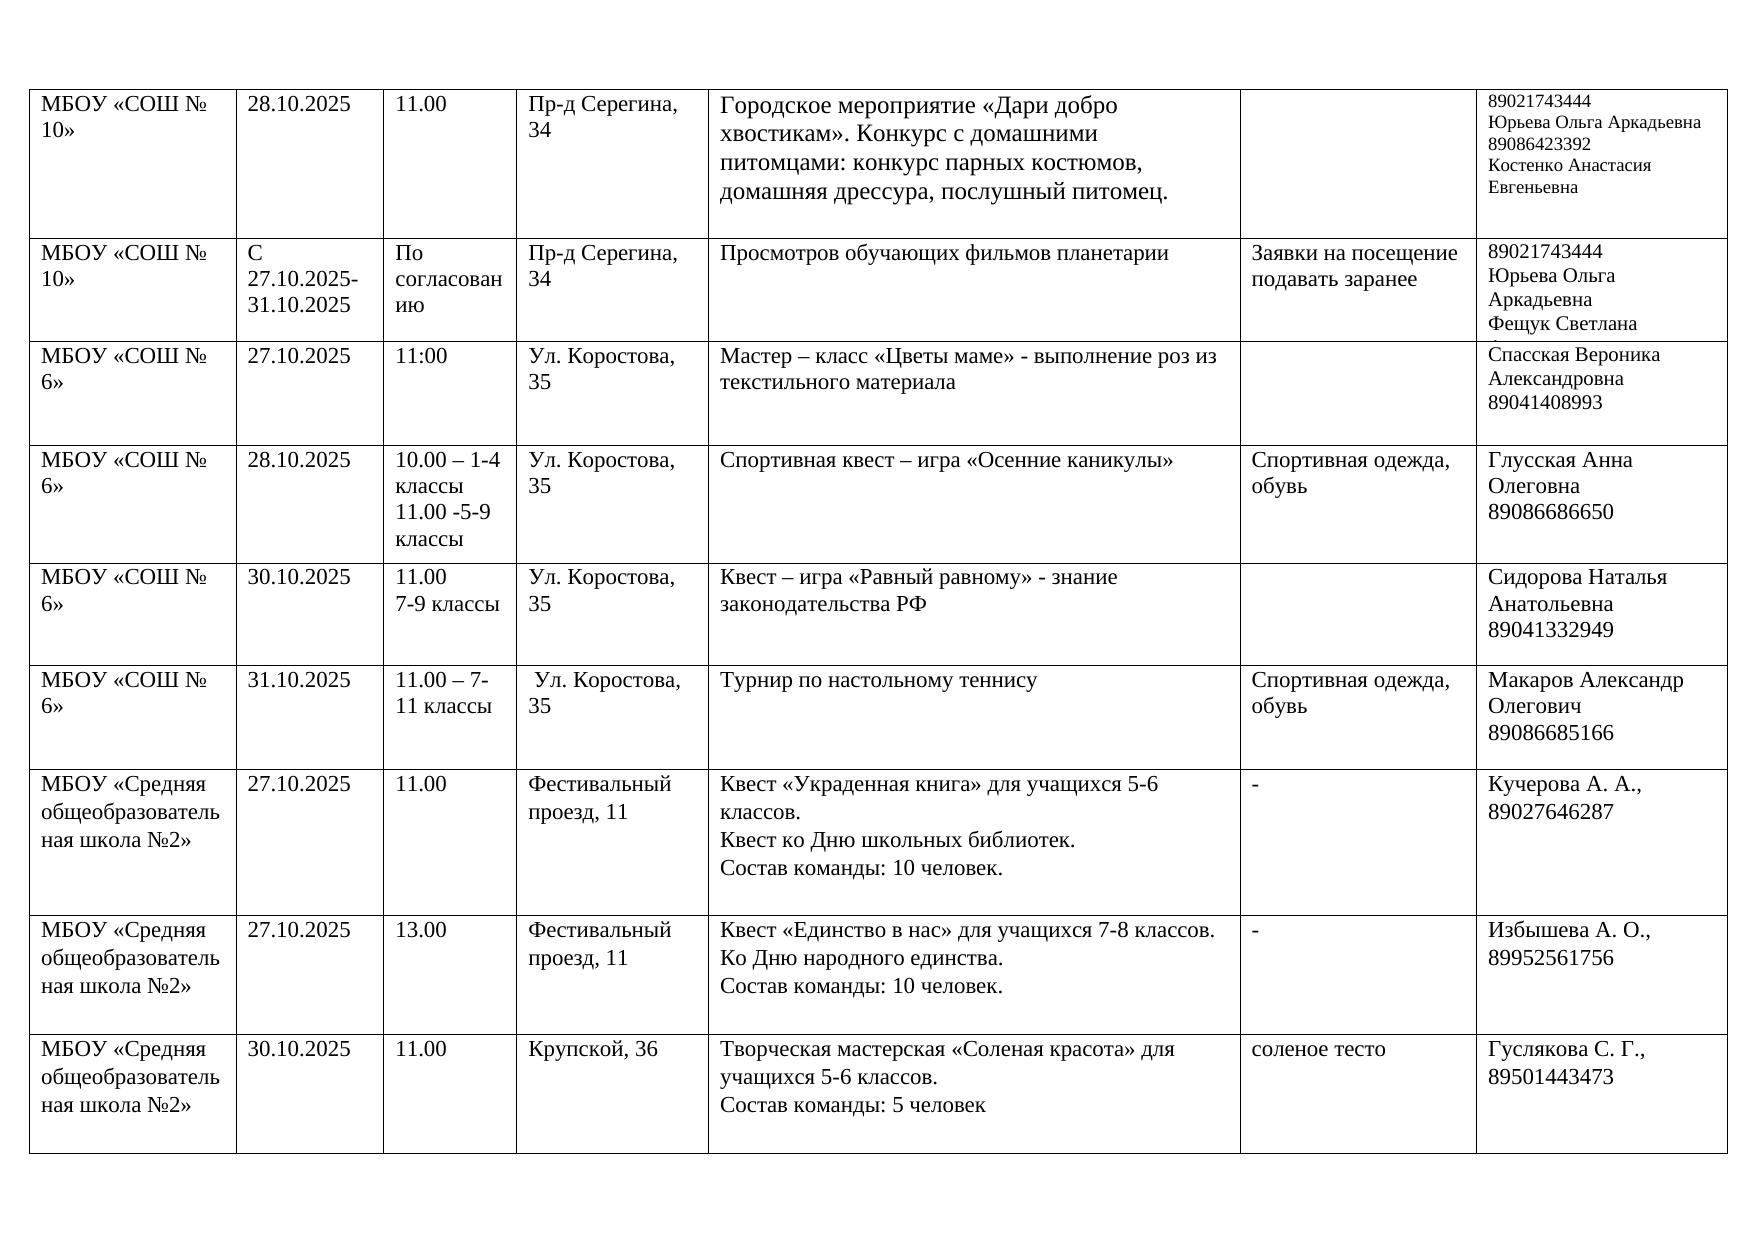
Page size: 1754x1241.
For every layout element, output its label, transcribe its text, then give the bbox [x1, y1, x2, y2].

table_cell По согласованию [384, 239, 516, 341]
table_cell МБОУ «СОШ № 6» [30, 446, 236, 562]
table_cell 11.00 [384, 1035, 516, 1153]
table_cell МБОУ «СОШ № 10» [30, 239, 236, 341]
table_cell Ул. Коростова, 35 [517, 446, 708, 562]
table_cell Квест – игра «Равный равному» - знание законодательства РФ [709, 564, 1240, 665]
table_cell Ул. Коростова, 35 [517, 564, 708, 665]
table_cell МБОУ «СОШ № 6» [30, 666, 236, 769]
table_cell Квест «Единство в нас» для учащихся 7-8 классов. Ко Дню народного единства. Состав команды: 10 человек. [709, 916, 1240, 1034]
table_cell Турнир по настольному теннису [709, 666, 1240, 769]
table_cell Пр-д Серегина, 34 [517, 239, 708, 341]
table_cell 89021743444 Юрьева Ольга Аркадьевна 89086423392 Костенко Анастасия Евгеньевна [1477, 90, 1727, 238]
table_cell 11.00 – 7-11 классы [384, 666, 516, 769]
table_cell 11.00 [384, 90, 516, 238]
table_cell С 27.10.2025- 31.10.2025 [237, 239, 383, 341]
table_cell 27.10.2025 [237, 770, 383, 915]
table_cell [1241, 564, 1476, 665]
table_cell [1241, 342, 1476, 444]
table_cell 11:00 [384, 342, 516, 444]
table_cell МБОУ «СОШ № 10» [30, 90, 236, 238]
table_cell Глусская Анна Олеговна 89086686650 [1477, 446, 1727, 562]
table_cell МБОУ «Средняя общеобразовательная школа №2» [30, 916, 236, 1034]
table_cell 11.00 7-9 классы [384, 564, 516, 665]
table_cell Фестивальный проезд, 11 [517, 770, 708, 915]
table_cell 30.10.2025 [237, 564, 383, 665]
table_cell Крупской, 36 [517, 1035, 708, 1153]
table_cell 27.10.2025 [237, 342, 383, 444]
table_cell 28.10.2025 [237, 90, 383, 238]
table_cell Городское мероприятие «Дари добро хвостикам». Конкурс с домашними питомцами: конкурс парных костюмов, домашняя дрессура, послушный питомец. [709, 90, 1240, 238]
table_cell Сидорова Наталья Анатольевна 89041332949 [1477, 564, 1727, 665]
table_cell Просмотров обучающих фильмов планетарии [709, 239, 1240, 341]
table_cell Спортивная одежда, обувь [1241, 446, 1476, 562]
table_cell Пр-д Серегина, 34 [517, 90, 708, 238]
table_cell Заявки на посещение подавать заранее [1241, 239, 1476, 341]
table_cell 13.00 [384, 916, 516, 1034]
table_cell Гуслякова С. Г., 89501443473 [1477, 1035, 1727, 1153]
table_cell 28.10.2025 [237, 446, 383, 562]
table_cell Квест «Украденная книга» для учащихся 5-6 классов. Квест ко Дню школьных библиотек. Состав команды: 10 человек. [709, 770, 1240, 915]
table_cell - [1241, 916, 1476, 1034]
table_cell 30.10.2025 [237, 1035, 383, 1153]
table_cell Спасская Вероника Александровна 89041408993 [1477, 342, 1727, 444]
table_cell 27.10.2025 [237, 916, 383, 1034]
table_cell Мастер – класс «Цветы маме» - выполнение роз из текстильного материала [709, 342, 1240, 444]
table_cell Творческая мастерская «Соленая красота» для учащихся 5-6 классов. Состав команды: 5 человек [709, 1035, 1240, 1153]
table_cell Фестивальный проезд, 11 [517, 916, 708, 1034]
table_cell МБОУ «СОШ № 6» [30, 342, 236, 444]
table_cell Макаров Александр Олегович 89086685166 [1477, 666, 1727, 769]
table_cell 31.10.2025 [237, 666, 383, 769]
table_cell Избышева А. О., 89952561756 [1477, 916, 1727, 1034]
table_cell - [1241, 770, 1476, 915]
table_cell МБОУ «Средняя общеобразовательная школа №2» [30, 1035, 236, 1153]
table_cell МБОУ «Средняя общеобразовательная школа №2» [30, 770, 236, 915]
table_cell Ул. Коростова, 35 [517, 342, 708, 444]
table_cell Спортивная одежда, обувь [1241, 666, 1476, 769]
table_cell 10.00 – 1-4 классы 11.00 -5-9 классы [384, 446, 516, 562]
table_cell 11.00 [384, 770, 516, 915]
table_cell [1241, 90, 1476, 238]
table_cell Спортивная квест – игра «Осенние каникулы» [709, 446, 1240, 562]
table_cell соленое тесто [1241, 1035, 1476, 1153]
table_cell МБОУ «СОШ № 6» [30, 564, 236, 665]
table_cell Ул. Коростова, 35 [517, 666, 708, 769]
table_cell Кучерова А. А., 89027646287 [1477, 770, 1727, 915]
table_cell 89021743444 Юрьева Ольга Аркадьевна Фещук Светлана Александровна 89021709844 [1477, 239, 1727, 341]
